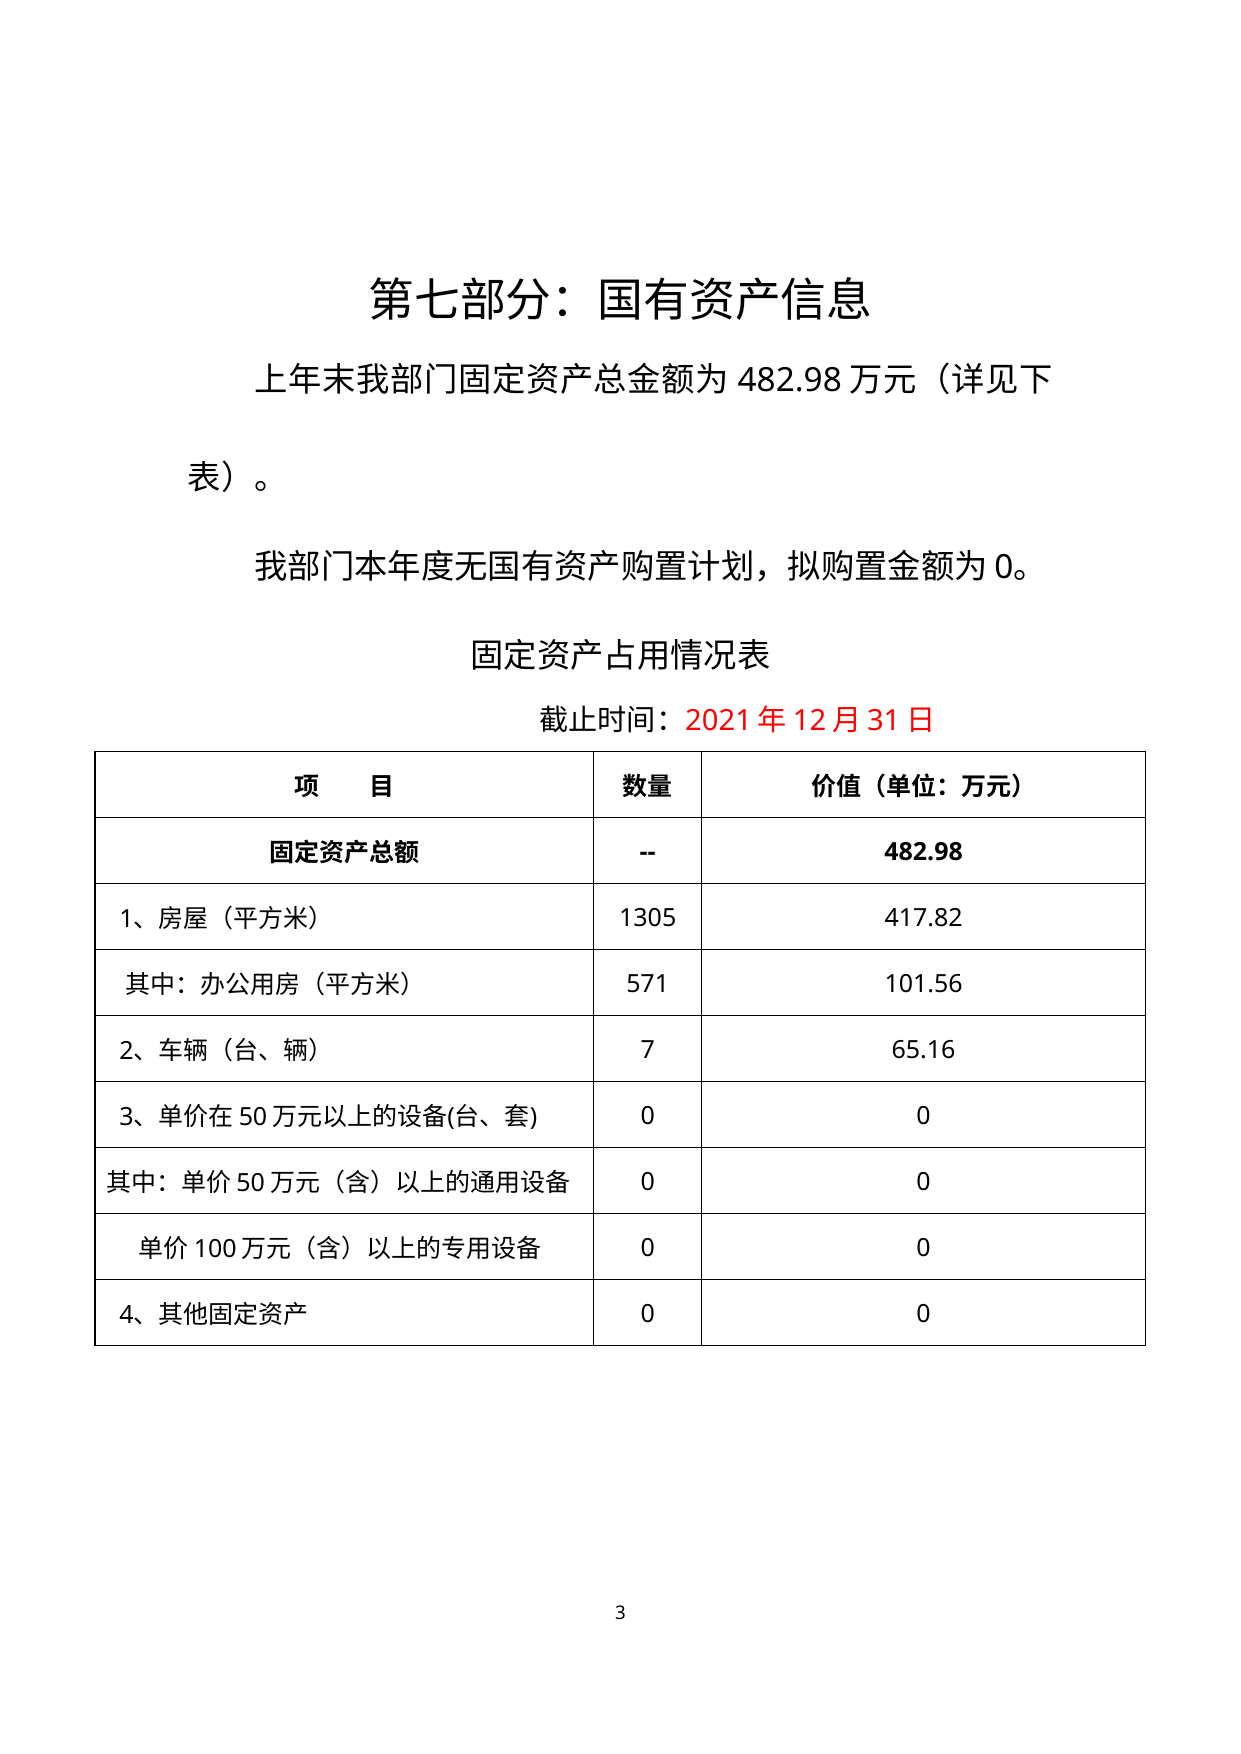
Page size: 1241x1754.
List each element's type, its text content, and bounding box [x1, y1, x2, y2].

table_cell 0 [594, 1082, 701, 1147]
table_cell 482.98 [702, 818, 1145, 883]
table_cell 571 [594, 950, 701, 1015]
text 上年末我部门固定资产总金额为482.98万元（详见下表）。 [187, 345, 1053, 507]
table_cell 单价100万元（含）以上的专用设备 [96, 1214, 593, 1279]
table_cell 101.56 [702, 950, 1145, 1015]
table_cell 项 目 [96, 752, 593, 817]
table_cell 65.16 [702, 1016, 1145, 1081]
table_cell 0 [594, 1280, 701, 1345]
table_cell 1305 [594, 884, 701, 949]
text 第七部分：国有资产信息 [187, 247, 1053, 345]
table_cell 4、其他固定资产 [96, 1280, 593, 1345]
table_cell 2、车辆（台、辆） [96, 1016, 593, 1081]
table_cell 0 [702, 1082, 1145, 1147]
table_cell 0 [702, 1148, 1145, 1213]
table_cell 7 [594, 1016, 701, 1081]
table_cell 0 [594, 1214, 701, 1279]
table_cell 0 [594, 1148, 701, 1213]
table_cell 其中：办公用房（平方米） [96, 950, 593, 1015]
text 我部门本年度无国有资产购置计划，拟购置金额为0。 [187, 532, 1053, 597]
table_cell 数量 [594, 752, 701, 817]
table_cell -- [594, 818, 701, 883]
table_cell 价值（单位：万元） [702, 752, 1145, 817]
table_cell 其中：单价50万元（含）以上的通用设备 [96, 1148, 593, 1213]
table_header 固定资产占用情况表 [95, 621, 1145, 686]
table_cell 截止时间：2021年12月31日 [95, 686, 1145, 751]
table_cell 0 [702, 1214, 1145, 1279]
table_cell 3、单价在50万元以上的设备(台、套) [96, 1082, 593, 1147]
table_cell 0 [702, 1280, 1145, 1345]
table_cell 1、房屋（平方米） [96, 884, 593, 949]
table_cell 固定资产总额 [96, 818, 593, 883]
table_cell 417.82 [702, 884, 1145, 949]
